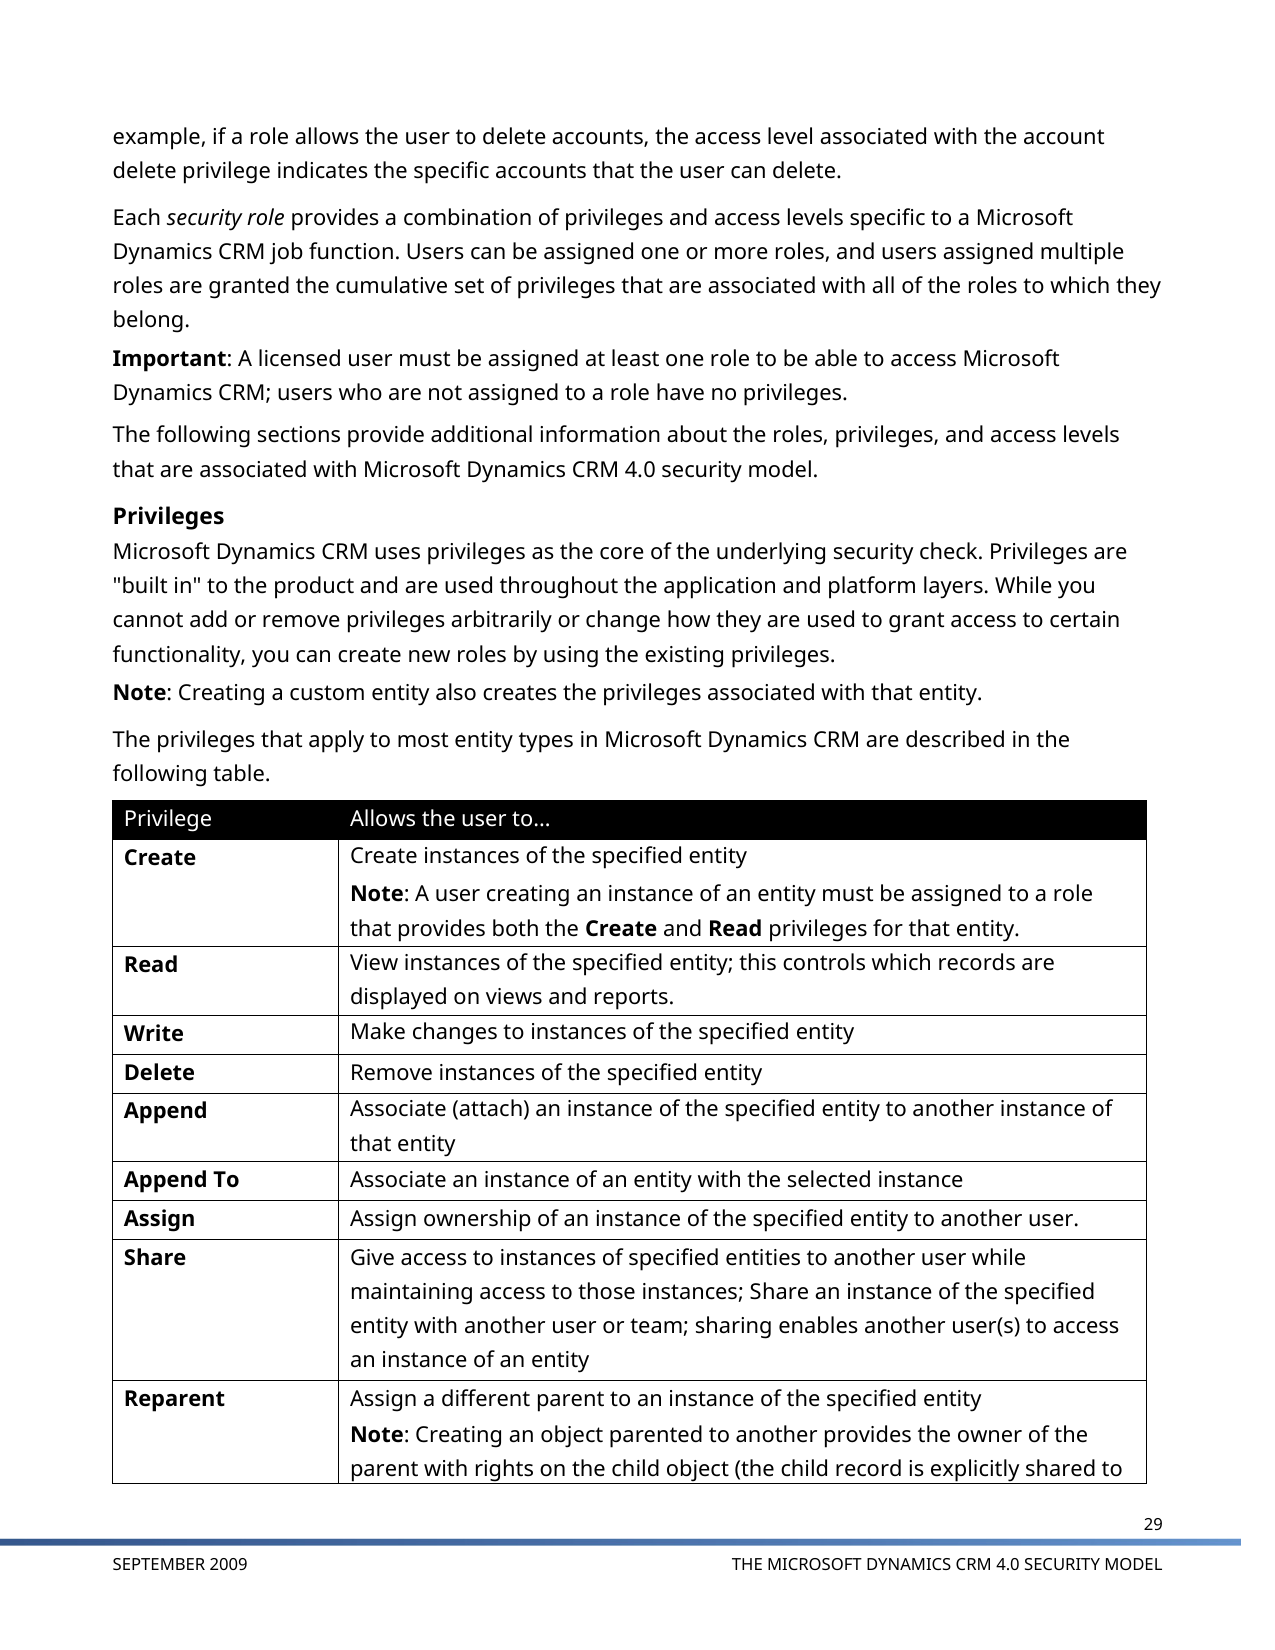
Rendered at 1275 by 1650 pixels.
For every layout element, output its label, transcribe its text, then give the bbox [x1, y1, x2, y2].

table_cell Associate (attach) an instance of the specified entity to another instance of that entity [339, 1094, 1146, 1161]
table_cell Delete [113, 1055, 338, 1092]
table_cell Assign ownership of an instance of the specified entity to another user. [339, 1201, 1146, 1239]
table_cell Read [113, 947, 338, 1015]
table_cell Give access to instances of specified entities to another user while maintaining access to those instances; Share an instance of the specified entity with another user or team; sharing enables another user(s) to access an instance of an entity [339, 1240, 1146, 1380]
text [112, 121, 1162, 185]
picture [0, 1538, 1241, 1546]
subtitle Privileges [112, 500, 1162, 531]
table_cell Append To [113, 1162, 338, 1200]
table_cell Create instances of the specified entity Note: A user creating an instance of an entity must be assigned to a role that provides both the Create and Read privileges for that entity. [339, 840, 1146, 946]
table_cell Associate an instance of an entity with the selected instance [339, 1162, 1146, 1200]
text Important: A licensed user must be assigned at least one role to be able to access Microsoft Dynamics CRM; users who are not assigned to a role have no privileges. [112, 343, 1162, 407]
table_cell Share [113, 1240, 338, 1380]
table_cell Create [113, 840, 338, 946]
table_cell Make changes to instances of the specified entity [339, 1016, 1146, 1054]
text The privileges that apply to most entity types in Microsoft Dynamics CRM are described in the following table. [112, 724, 1162, 788]
text Note: Creating a custom entity also creates the privileges associated with that entity. [112, 677, 1162, 707]
text The following sections provide additional information about the roles, privileges, and access levels that are associated with Microsoft Dynamics CRM 4.0 security model. [112, 419, 1162, 483]
table_cell Reparent [113, 1381, 338, 1483]
table_cell Write [113, 1016, 338, 1054]
table_cell View instances of the specified entity; this controls which records are displayed on views and reports. [339, 947, 1146, 1015]
text Microsoft Dynamics CRM uses privileges as the core of the underlying security check. Privileges are "built in" to the product and are used throughout the application and platform layers. While you cannot add or remove privileges arbitrarily or change how they are used to grant access to certain functionality, you can create new roles by using the existing privileges. [112, 536, 1162, 668]
table_cell Assign [113, 1201, 338, 1239]
table_header Privilege [113, 801, 338, 839]
table_cell Append [113, 1094, 338, 1161]
table_cell Remove instances of the specified entity [339, 1055, 1146, 1092]
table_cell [339, 1381, 1146, 1483]
table_header Allows the user to… [339, 801, 1146, 839]
text Each security role provides a combination of privileges and access levels specific to a Microsoft Dynamics CRM job function. Users can be assigned one or more roles, and users assigned multiple roles are granted the cumulative set of privileges that are associated with all of the roles to which they belong. [112, 202, 1162, 334]
